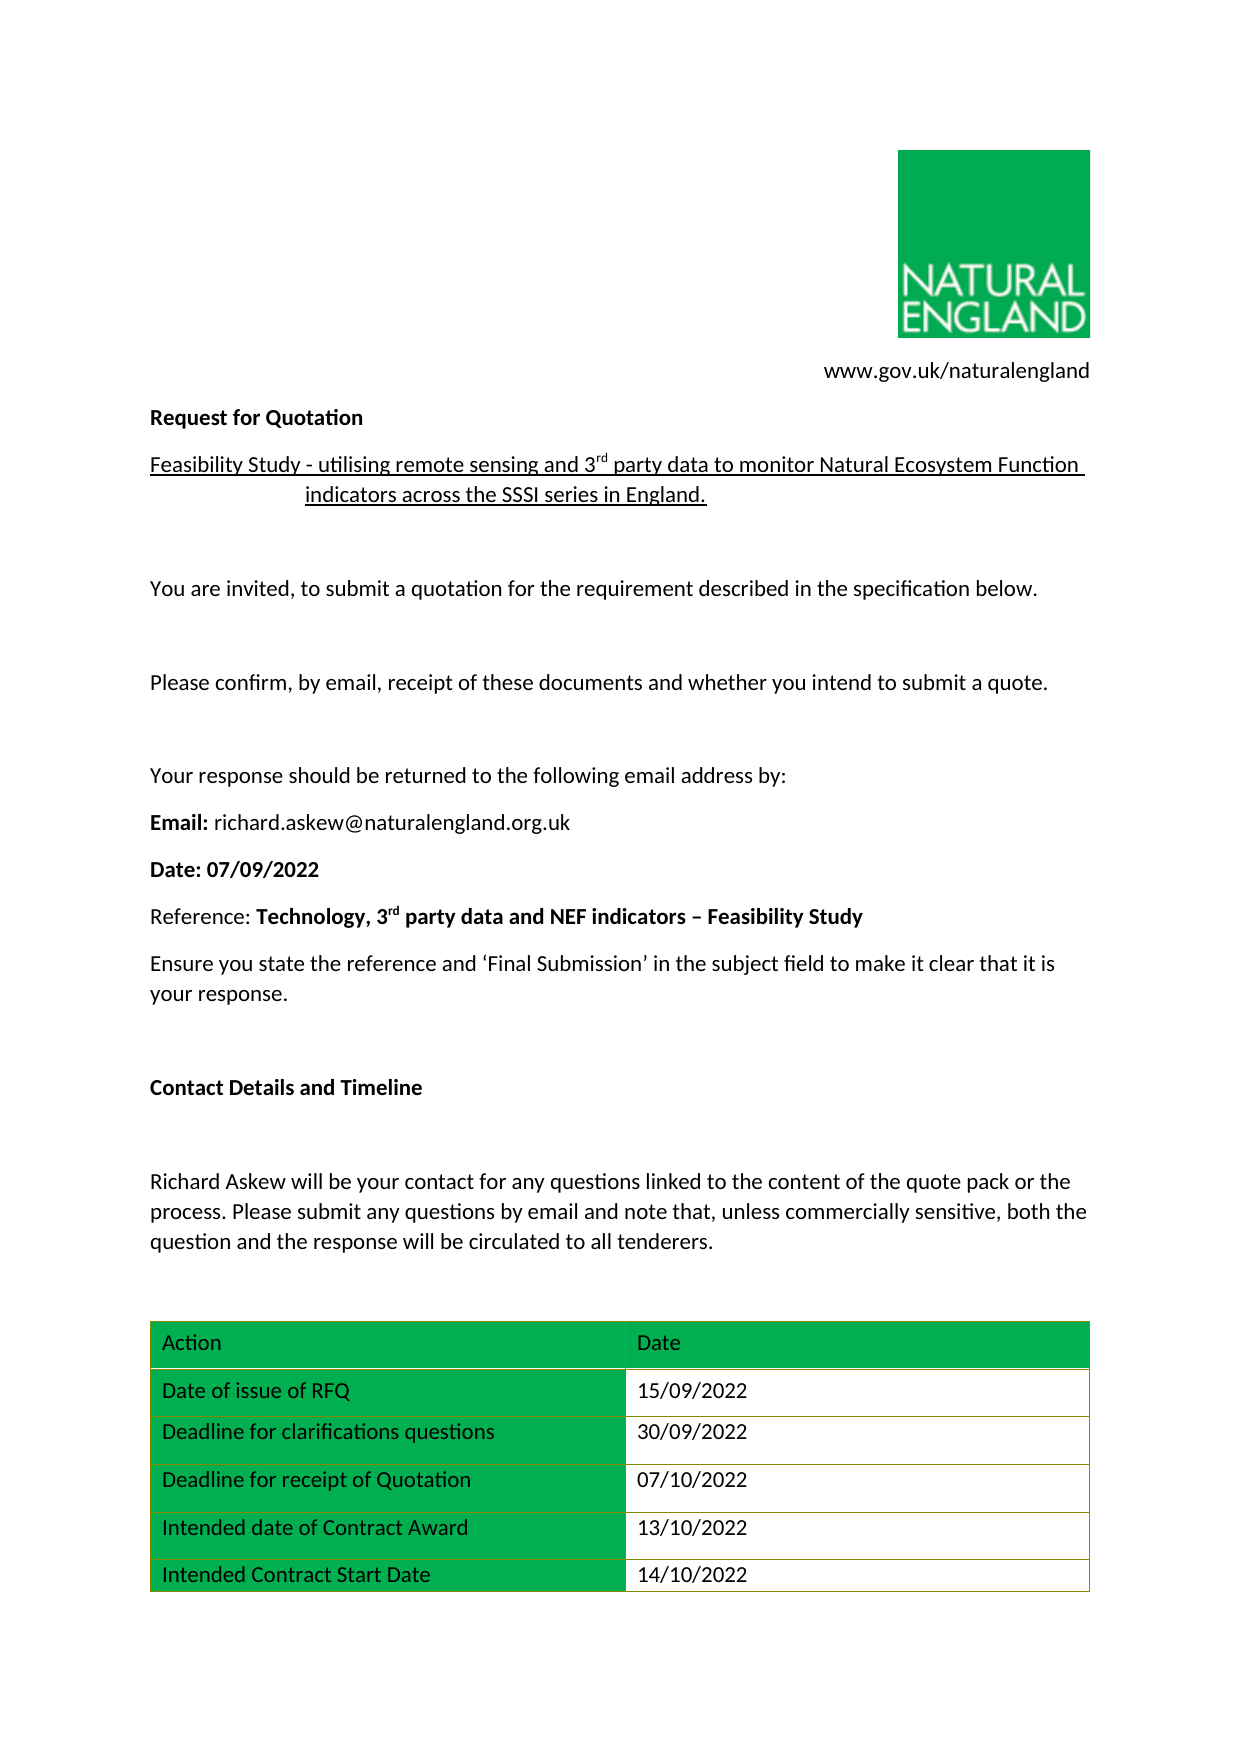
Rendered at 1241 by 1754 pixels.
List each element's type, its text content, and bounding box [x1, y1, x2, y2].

text Your response should be returned to the following email address by: [150, 762, 1090, 789]
text Request for Quotation [150, 403, 1090, 431]
table_header Action [151, 1322, 625, 1368]
table_cell 14/10/2022 [626, 1560, 1089, 1591]
text Feasibility Study - utilising remote sensing and 3rd party data to monitor Natural Ecosystem Function indicators across the SSSI series in England. [150, 450, 1090, 508]
table_cell Deadline for clarifications questions [151, 1417, 625, 1464]
text Reference: Technology, 3rd party data and NEF indicators – Feasibility Study [150, 902, 1090, 930]
text Please confirm, by email, receipt of these documents and whether you intend to submit a quote. [150, 668, 1090, 696]
table_cell 15/09/2022 [626, 1370, 1089, 1416]
text www.gov.uk/naturalengland [150, 356, 1090, 384]
table_cell Intended date of Contract Award [151, 1513, 625, 1559]
table_cell Deadline for receipt of Quotation [151, 1465, 625, 1512]
picture [898, 150, 1091, 338]
text Richard Askew will be your contact for any questions linked to the content of the quote pack or the process. Please submit any questions by email and note that, unless commercially sensitive, both the question and the response will be circulated to all tenderers. [150, 1167, 1090, 1255]
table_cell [151, 1560, 625, 1591]
text Contact Details and Timeline [150, 1073, 1090, 1101]
text Ensure you state the reference and ‘Final Submission’ in the subject field to make it clear that it is your response. [150, 949, 1090, 1007]
table_cell 07/10/2022 [626, 1465, 1089, 1512]
text You are invited, to submit a quotation for the requirement described in the specification below. [150, 574, 1090, 602]
table_cell 13/10/2022 [626, 1513, 1089, 1559]
table_cell 30/09/2022 [626, 1417, 1089, 1464]
table_header Date [626, 1322, 1089, 1368]
table_cell Date of issue of RFQ [151, 1370, 625, 1416]
text Date: 07/09/2022 [150, 855, 1090, 883]
text Email: richard.askew@naturalengland.org.uk [150, 808, 1090, 836]
